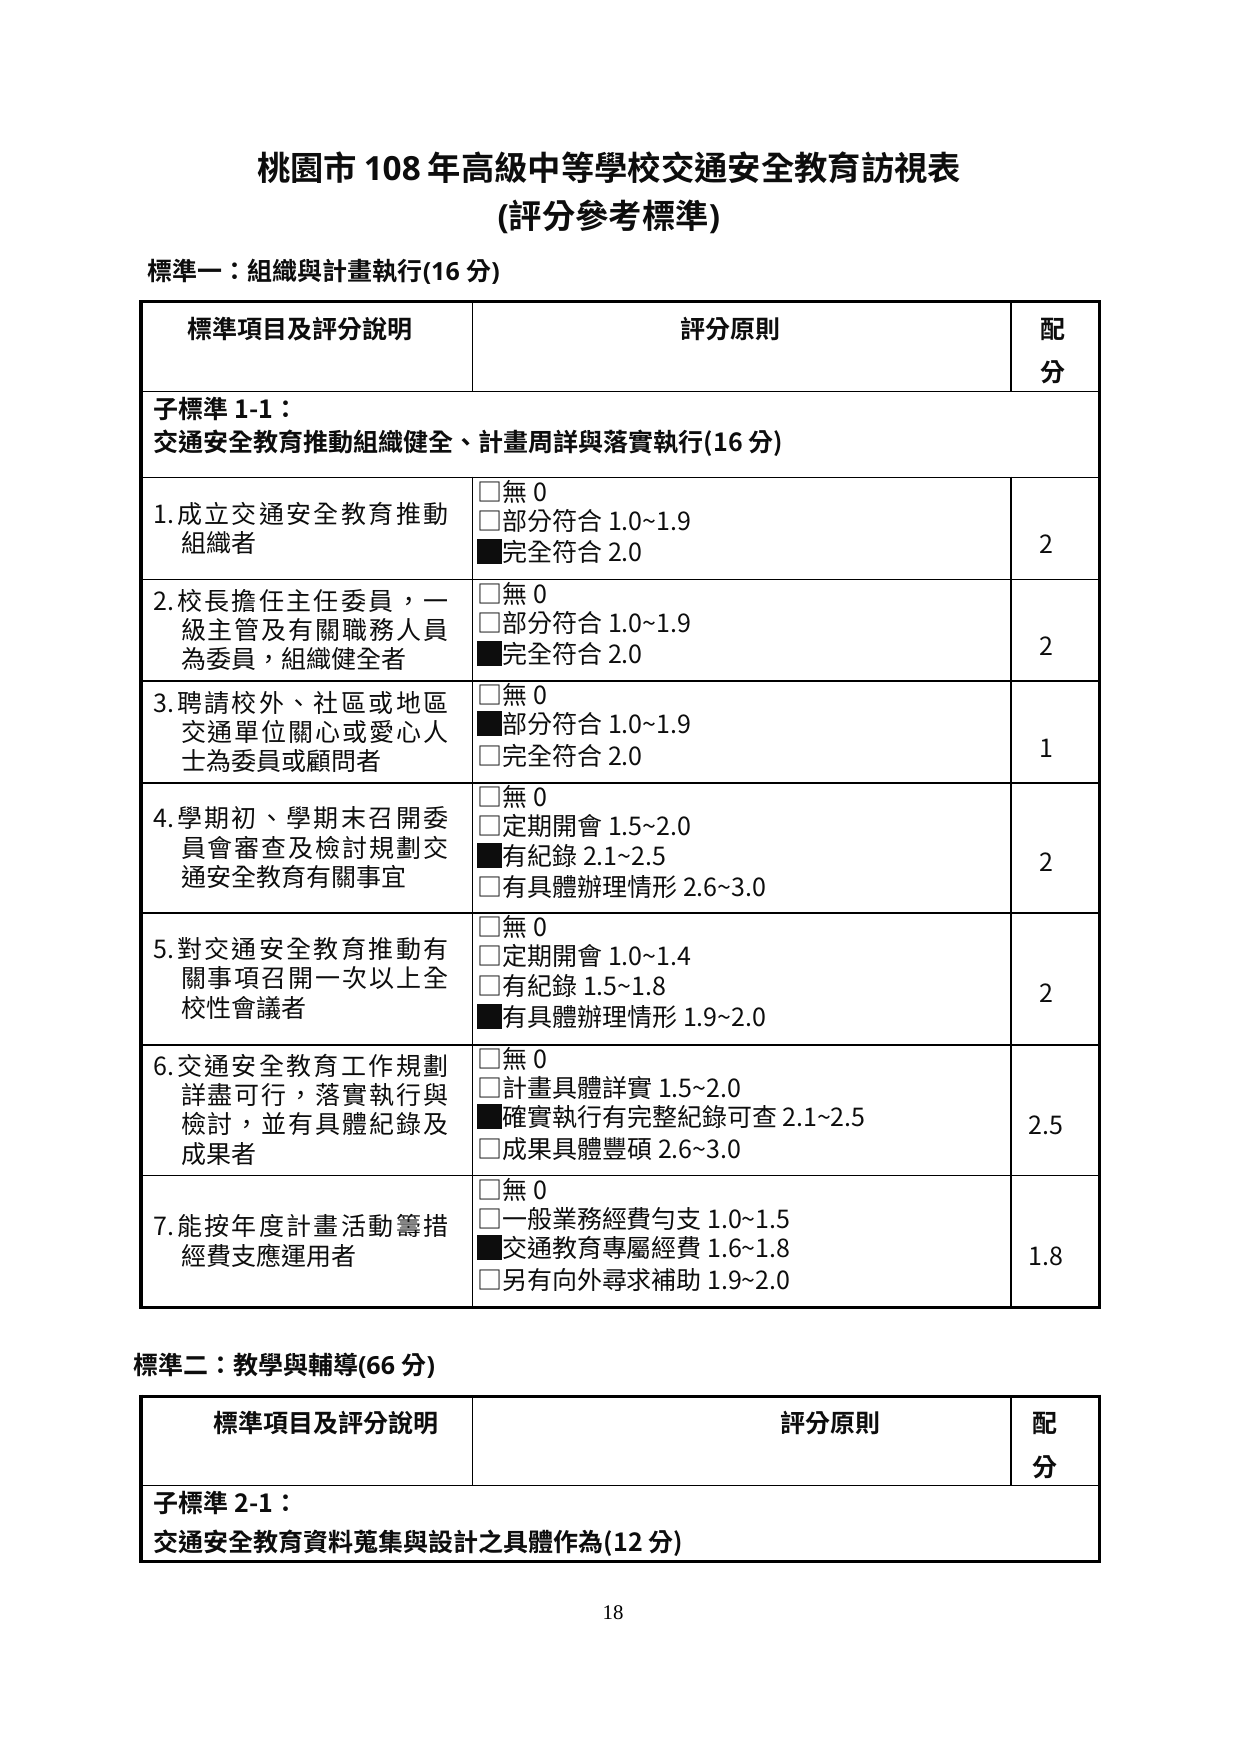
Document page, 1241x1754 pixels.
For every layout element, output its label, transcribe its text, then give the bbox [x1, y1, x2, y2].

table_cell □無 0 □部分符合 1.0~1.9 █完全符合 2.0 [473, 580, 1010, 680]
table_cell 2.5 [1012, 1046, 1098, 1175]
table_cell 7.能按年度計畫活動籌措經費支應運用者 [143, 1176, 472, 1306]
table_cell 6.交通安全教育工作規劃詳盡可行，落實執行與檢討，並有具體紀錄及成果者 [143, 1046, 472, 1175]
text 桃園市108年高級中等學校交通安全教育訪視表 [118, 142, 1099, 190]
table_cell 3.聘請校外、社區或地區交通單位關心或愛心人士為委員或顧問者 [143, 682, 472, 782]
table_cell □無 0 □一般業務經費勻支 1.0~1.5 █交通教育專屬經費 1.6~1.8 □另有向外尋求補助 1.9~2.0 [473, 1176, 1010, 1306]
table_cell 2.校長擔任主任委員，一級主管及有關職務人員為委員，組織健全者 [143, 580, 472, 680]
table_cell □無 0 █部分符合 1.0~1.9 □完全符合 2.0 [473, 682, 1010, 782]
table_cell □無 0 □計畫具體詳實 1.5~2.0 █確實執行有完整紀錄可查2.1~2.5 □成果具體豐碩 2.6~3.0 [473, 1046, 1010, 1175]
table_cell 2 [1012, 784, 1098, 912]
table_cell 子標準 2-1： 交通安全教育資料蒐集與設計之具體作為(12 分) [143, 1486, 1098, 1560]
text 標準一：組織與計畫執行(16 分) [148, 251, 1099, 287]
table_cell □無 0 □定期開會 1.0~1.4 □有紀錄 1.5~1.8 █有具體辦理情形 1.9~2.0 [473, 914, 1010, 1044]
table_cell 1.成立交通安全教育推動組織者 [143, 478, 472, 578]
table_cell 2 [1012, 914, 1098, 1044]
table_header 配分 [1012, 303, 1098, 391]
table_cell 2 [1012, 580, 1098, 680]
table_header 標準項目及評分說明 [143, 303, 472, 391]
table_cell 5.對交通安全教育推動有關事項召開一次以上全校性會議者 [143, 914, 472, 1044]
table_header 標準項目及評分說明 [143, 1398, 472, 1485]
table_cell 1.8 [1012, 1176, 1098, 1306]
table_cell □無 0 □定期開會 1.5~2.0 █有紀錄 2.1~2.5 □有具體辦理情形 2.6~3.0 [473, 784, 1010, 912]
table_cell 2 [1012, 478, 1098, 578]
table_header 評分原則 [473, 1398, 1010, 1485]
table_header 評分原則 [473, 303, 1010, 391]
table_cell 1 [1012, 682, 1098, 782]
table_cell 4.學期初、學期末召開委員會審查及檢討規劃交通安全教育有關事宜 [143, 784, 472, 912]
table_header 配分 [1012, 1398, 1098, 1485]
text 標準二：教學與輔導(66 分) [133, 1346, 1099, 1382]
table_cell □無 0 □部分符合 1.0~1.9 █完全符合 2.0 [473, 478, 1010, 578]
text (評分參考標準) [118, 190, 1099, 239]
table_cell 子標準 1-1： 交通安全教育推動組織健全、計畫周詳與落實執行(16 分) [143, 392, 1098, 477]
